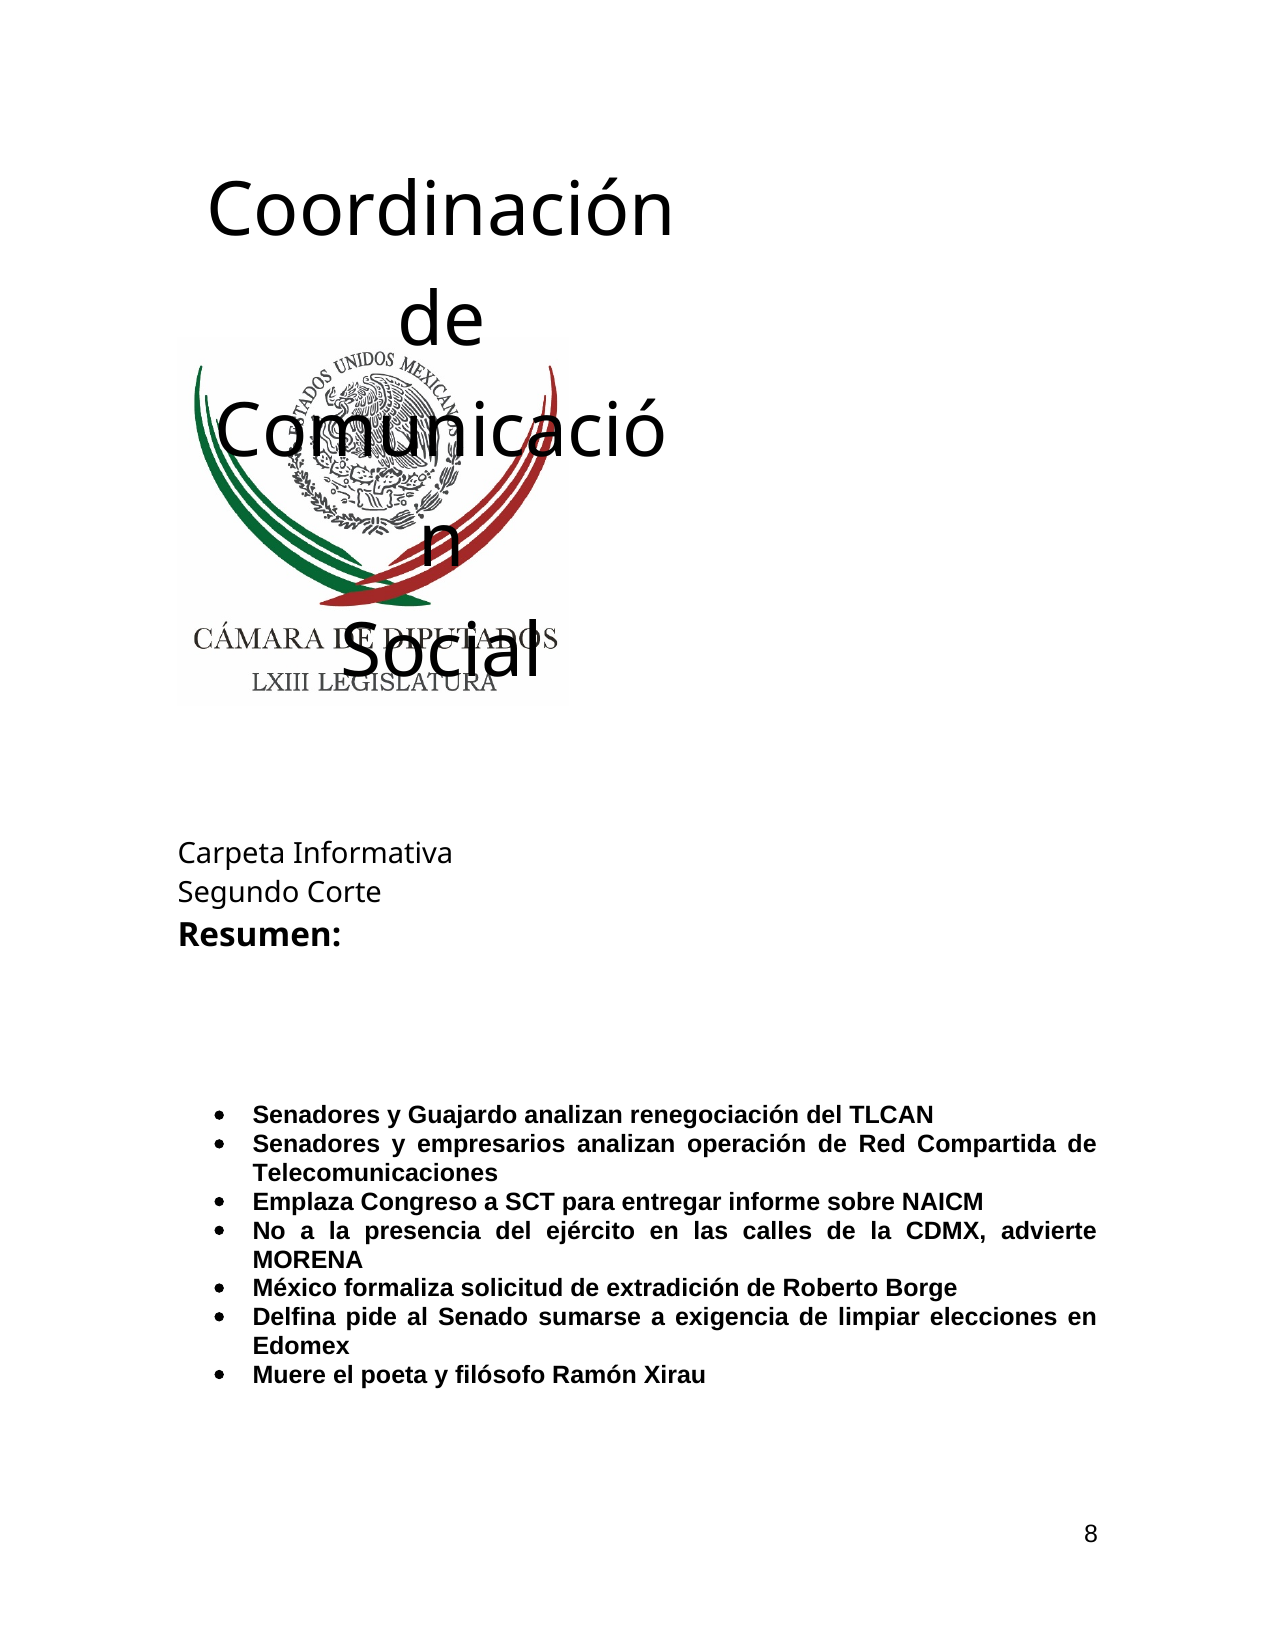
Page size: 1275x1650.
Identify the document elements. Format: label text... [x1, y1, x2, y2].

list Senadores y empresarios analizan operación de Red Compartida de Telecomunicaciones [215, 1129, 1098, 1187]
text Segundo Corte [177, 872, 1098, 911]
list No a la presencia del ejército en las calles de la CDMX, advierte MORENA [215, 1216, 1098, 1273]
picture [177, 337, 570, 706]
list Senadores y Guajardo analizan renegociación del TLCAN [215, 1100, 1098, 1129]
text Resumen: [177, 911, 1098, 957]
text Carpeta Informativa [177, 832, 1098, 872]
list Muere el poeta y filósofo Ramón Xirau [215, 1360, 1098, 1389]
list México formaliza solicitud de extradición de Roberto Borge [215, 1273, 1098, 1302]
list Delfina pide al Senado sumarse a exigencia de limpiar elecciones en Edomex [215, 1302, 1098, 1360]
list Emplaza Congreso a SCT para entregar informe sobre NAICM [215, 1187, 1098, 1216]
